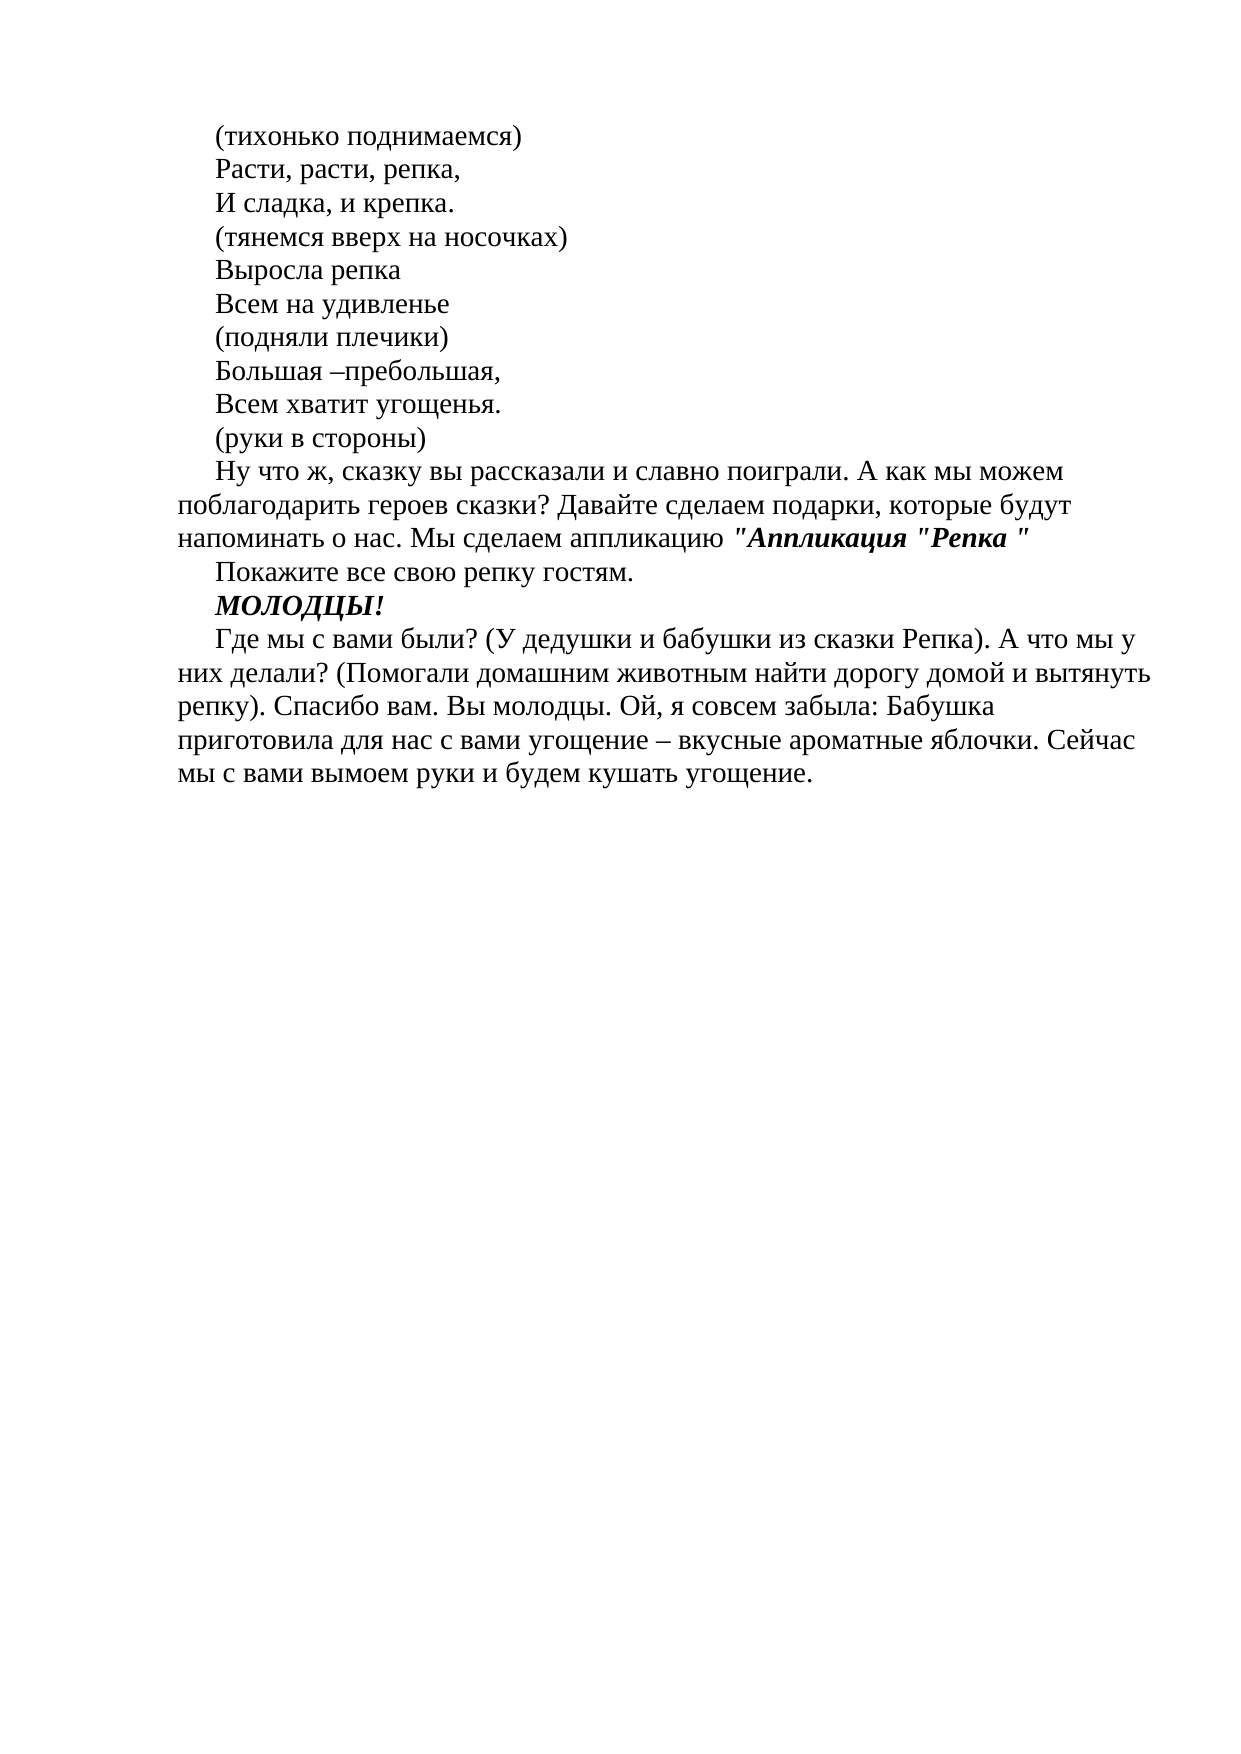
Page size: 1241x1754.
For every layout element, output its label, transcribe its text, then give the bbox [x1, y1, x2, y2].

text Покажите все свою репку гостям. [177, 554, 1152, 588]
text Выросла репка [177, 252, 1152, 286]
text Ну что ж, сказку вы рассказали и славно поиграли. А как мы можем поблагодарить героев сказки? Давайте сделаем подарки, которые будут напоминать о нас. Мы сделаем аппликацию "Аппликация "Репка " [177, 453, 1152, 554]
text (руки в стороны) [177, 420, 1152, 453]
text (подняли плечики) [177, 319, 1152, 353]
text (тихонько поднимаемся) [177, 118, 1152, 152]
text Всем хватит угощенья. [177, 386, 1152, 420]
text (тянемся вверх на носочках) [177, 219, 1152, 252]
text И сладка, и крепка. [177, 185, 1152, 219]
text Всем на удивленье [177, 286, 1152, 319]
text Большая –пребольшая, [177, 353, 1152, 386]
text Где мы с вами были? (У дедушки и бабушки из сказки Репка). А что мы у них делали? (Помогали домашним животным найти дорогу домой и вытянуть репку). Спасибо вам. Вы молодцы. Ой, я совсем забыла: Бабушка приготовила для нас с вами угощение – вкусные ароматные яблочки. Сейчас мы с вами вымоем руки и будем кушать угощение. [177, 621, 1152, 789]
text МОЛОДЦЫ! [177, 588, 1152, 621]
text Расти, расти, репка, [177, 152, 1152, 185]
